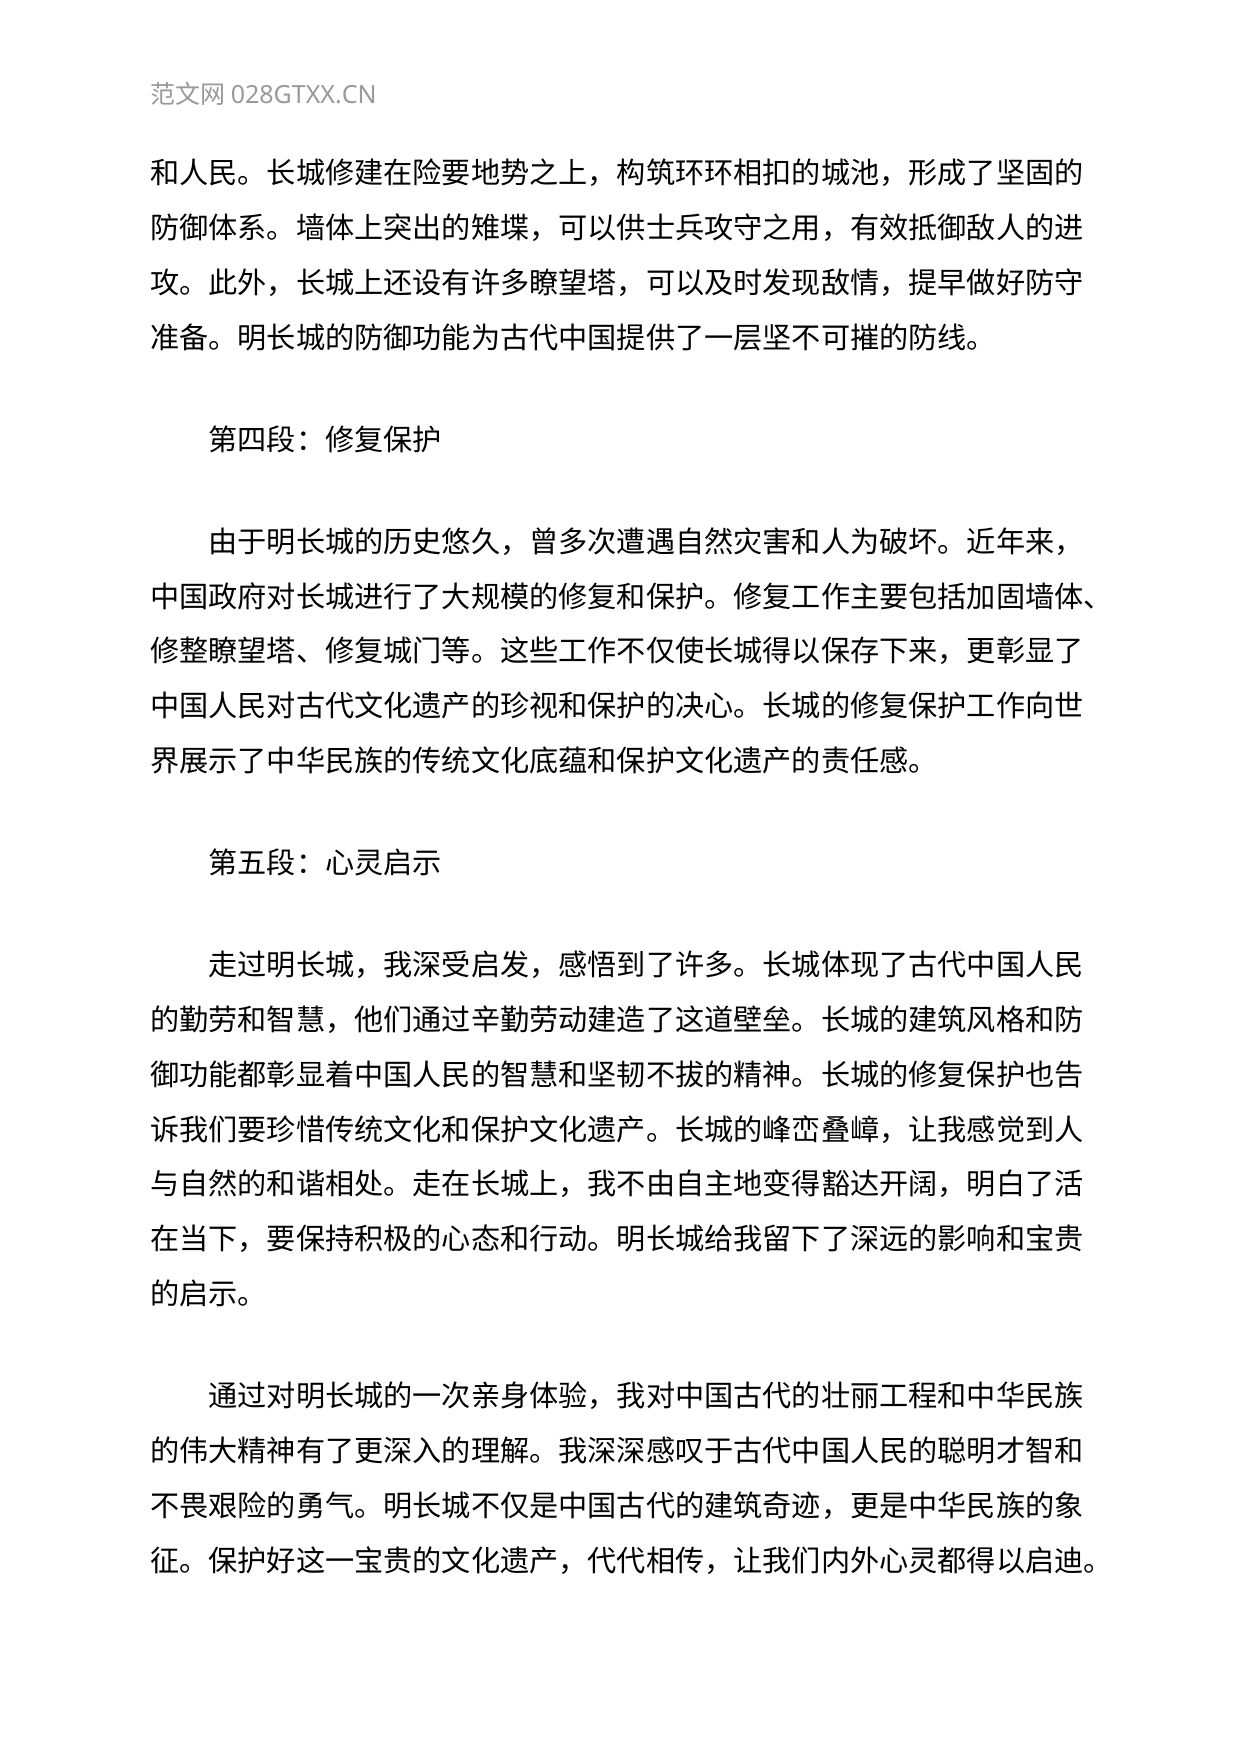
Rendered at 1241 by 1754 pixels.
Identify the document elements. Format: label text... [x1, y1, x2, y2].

text 第四段：修复保护 [150, 416, 1090, 459]
text 由于明长城的历史悠久，曾多次遭遇自然灾害和人为破坏。近年来，中国政府对长城进行了大规模的修复和保护。修复工作主要包括加固墙体、修整瞭望塔、修复城门等。这些工作不仅使长城得以保存下来，更彰显了中国人民对古代文化遗产的珍视和保护的决心。长城的修复保护工作向世界展示了中华民族的传统文化底蕴和保护文化遗产的责任感。 [150, 518, 1090, 780]
text 走过明长城，我深受启发，感悟到了许多。长城体现了古代中国人民的勤劳和智慧，他们通过辛勤劳动建造了这道壁垒。长城的建筑风格和防御功能都彰显着中国人民的智慧和坚韧不拔的精神。长城的修复保护也告诉我们要珍惜传统文化和保护文化遗产。长城的峰峦叠嶂，让我感觉到人与自然的和谐相处。走在长城上，我不由自主地变得豁达开阔，明白了活在当下，要保持积极的心态和行动。明长城给我留下了深远的影响和宝贵的启示。 [150, 941, 1090, 1313]
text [150, 150, 1090, 357]
text 第五段：心灵启示 [150, 839, 1090, 882]
text 通过对明长城的一次亲身体验，我对中国古代的壮丽工程和中华民族的伟大精神有了更深入的理解。我深深感叹于古代中国人民的聪明才智和不畏艰险的勇气。明长城不仅是中国古代的建筑奇迹，更是中华民族的象征。保护好这一宝贵的文化遗产，代代相传，让我们内外心灵都得以启迪。 [150, 1372, 1090, 1579]
